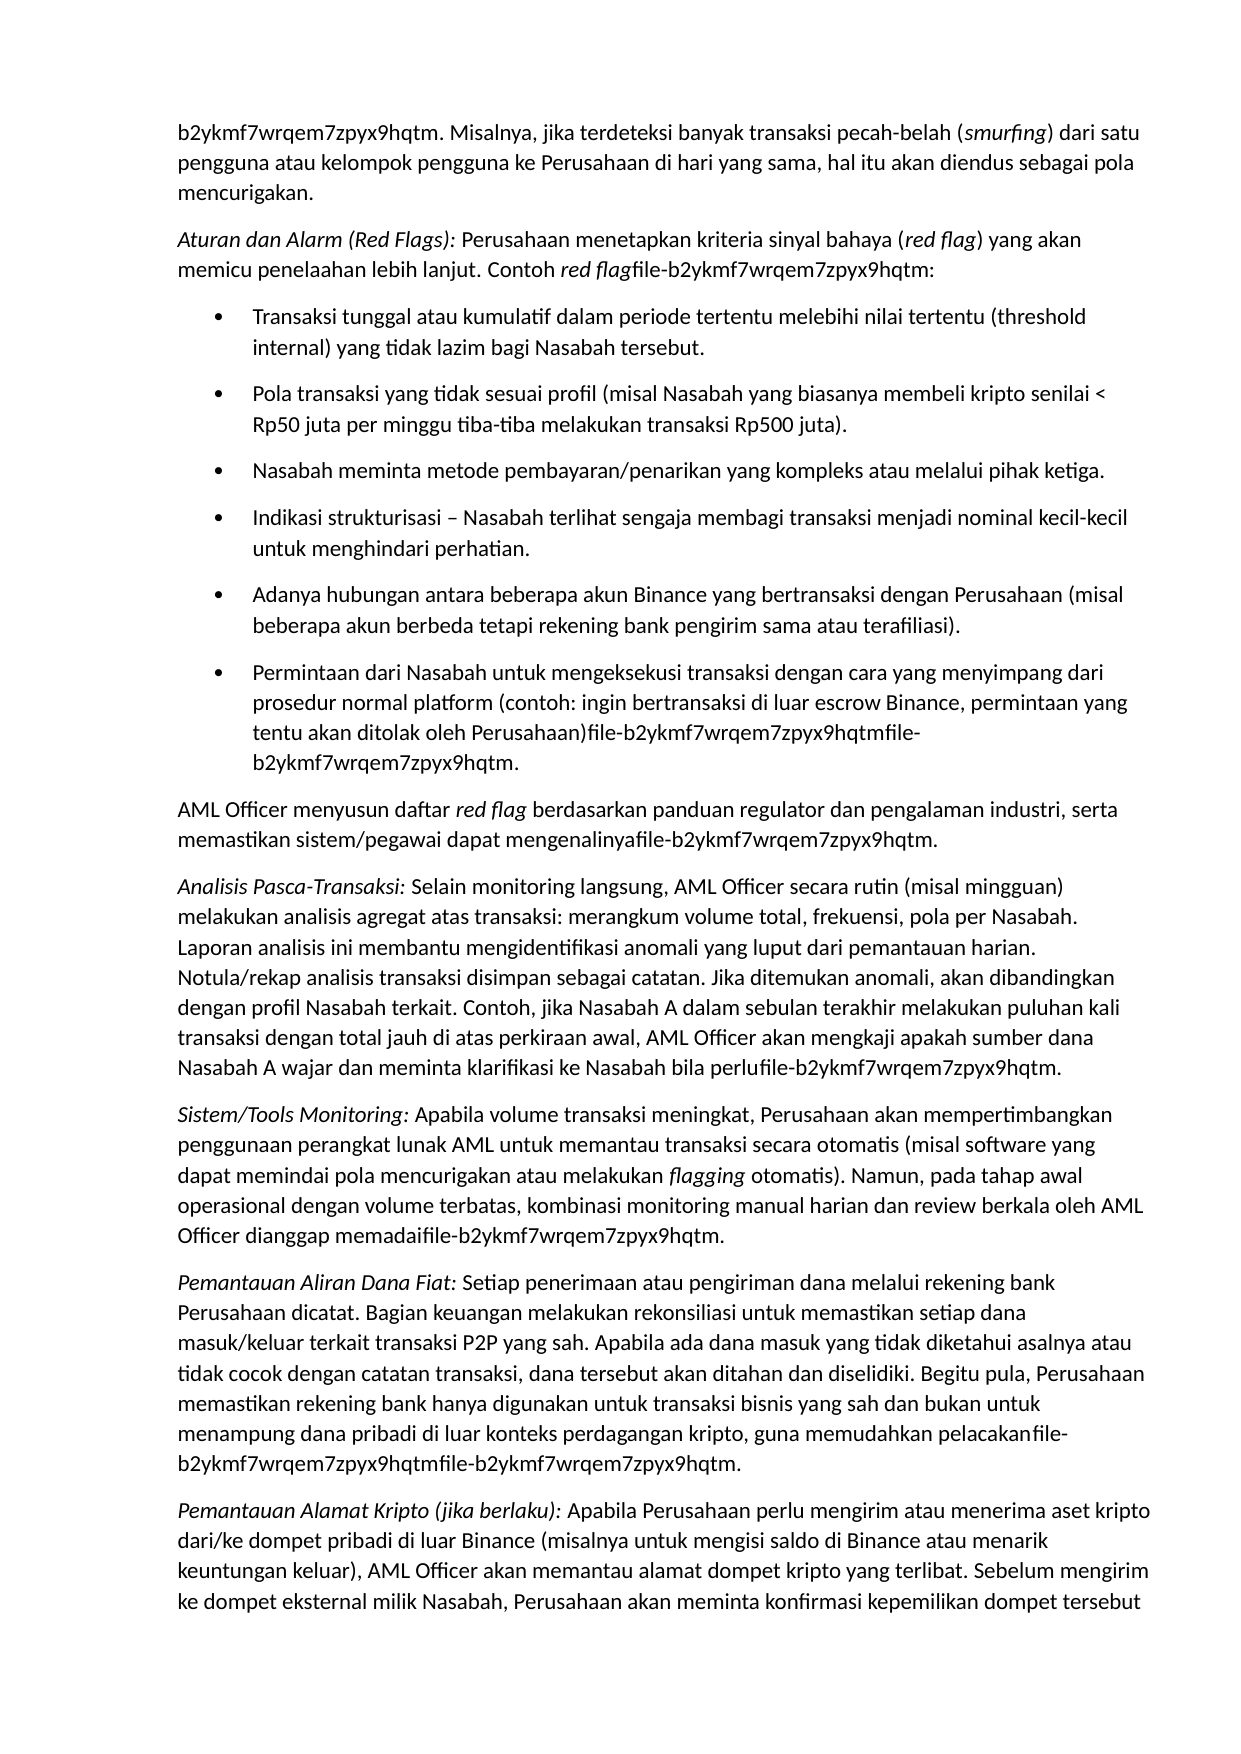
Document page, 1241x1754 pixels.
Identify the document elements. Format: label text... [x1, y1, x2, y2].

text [177, 1496, 1152, 1615]
text Aturan dan Alarm (Red Flags): Perusahaan menetapkan kriteria sinyal bahaya (red flag) yang akan memicu penelaahan lebih lanjut. Contoh red flag​file-b2ykmf7wrqem7zpyx9hqtm: [177, 225, 1152, 284]
list Nasabah meminta metode pembayaran/penarikan yang kompleks atau melalui pihak ketiga. [215, 457, 1152, 485]
list Adanya hubungan antara beberapa akun Binance yang bertransaksi dengan Perusahaan (misal beberapa akun berbeda tetapi rekening bank pengirim sama atau terafiliasi). [215, 581, 1152, 639]
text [177, 118, 1152, 207]
list Pola transaksi yang tidak sesuai profil (misal Nasabah yang biasanya membeli kripto senilai < Rp50 juta per minggu tiba-tiba melakukan transaksi Rp500 juta). [215, 379, 1152, 438]
list Indikasi strukturisasi – Nasabah terlihat sengaja membagi transaksi menjadi nominal kecil-kecil untuk menghindari perhatian. [215, 503, 1152, 562]
list Transaksi tunggal atau kumulatif dalam periode tertentu melebihi nilai tertentu (threshold internal) yang tidak lazim bagi Nasabah tersebut. [215, 302, 1152, 361]
list Permintaan dari Nasabah untuk mengeksekusi transaksi dengan cara yang menyimpang dari prosedur normal platform (contoh: ingin bertransaksi di luar escrow Binance, permintaan yang tentu akan ditolak oleh Perusahaan)​file-b2ykmf7wrqem7zpyx9hqtm​file-b2ykmf7wrqem7zpyx9hqtm. [215, 658, 1152, 776]
text Analisis Pasca-Transaksi: Selain monitoring langsung, AML Officer secara rutin (misal mingguan) melakukan analisis agregat atas transaksi: merangkum volume total, frekuensi, pola per Nasabah. Laporan analisis ini membantu mengidentifikasi anomali yang luput dari pemantauan harian. Notula/rekap analisis transaksi disimpan sebagai catatan. Jika ditemukan anomali, akan dibandingkan dengan profil Nasabah terkait. Contoh, jika Nasabah A dalam sebulan terakhir melakukan puluhan kali transaksi dengan total jauh di atas perkiraan awal, AML Officer akan mengkaji apakah sumber dana Nasabah A wajar dan meminta klarifikasi ke Nasabah bila perlu​file-b2ykmf7wrqem7zpyx9hqtm. [177, 872, 1152, 1082]
text AML Officer menyusun daftar red flag berdasarkan panduan regulator dan pengalaman industri, serta memastikan sistem/pegawai dapat mengenalinya​file-b2ykmf7wrqem7zpyx9hqtm. [177, 795, 1152, 853]
text Pemantauan Aliran Dana Fiat: Setiap penerimaan atau pengiriman dana melalui rekening bank Perusahaan dicatat. Bagian keuangan melakukan rekonsiliasi untuk memastikan setiap dana masuk/keluar terkait transaksi P2P yang sah. Apabila ada dana masuk yang tidak diketahui asalnya atau tidak cocok dengan catatan transaksi, dana tersebut akan ditahan dan diselidiki. Begitu pula, Perusahaan memastikan rekening bank hanya digunakan untuk transaksi bisnis yang sah dan bukan untuk menampung dana pribadi di luar konteks perdagangan kripto, guna memudahkan pelacakan​file-b2ykmf7wrqem7zpyx9hqtm​file-b2ykmf7wrqem7zpyx9hqtm. [177, 1268, 1152, 1477]
text Sistem/Tools Monitoring: Apabila volume transaksi meningkat, Perusahaan akan mempertimbangkan penggunaan perangkat lunak AML untuk memantau transaksi secara otomatis (misal software yang dapat memindai pola mencurigakan atau melakukan flagging otomatis). Namun, pada tahap awal operasional dengan volume terbatas, kombinasi monitoring manual harian dan review berkala oleh AML Officer dianggap memadai​file-b2ykmf7wrqem7zpyx9hqtm. [177, 1100, 1152, 1249]
